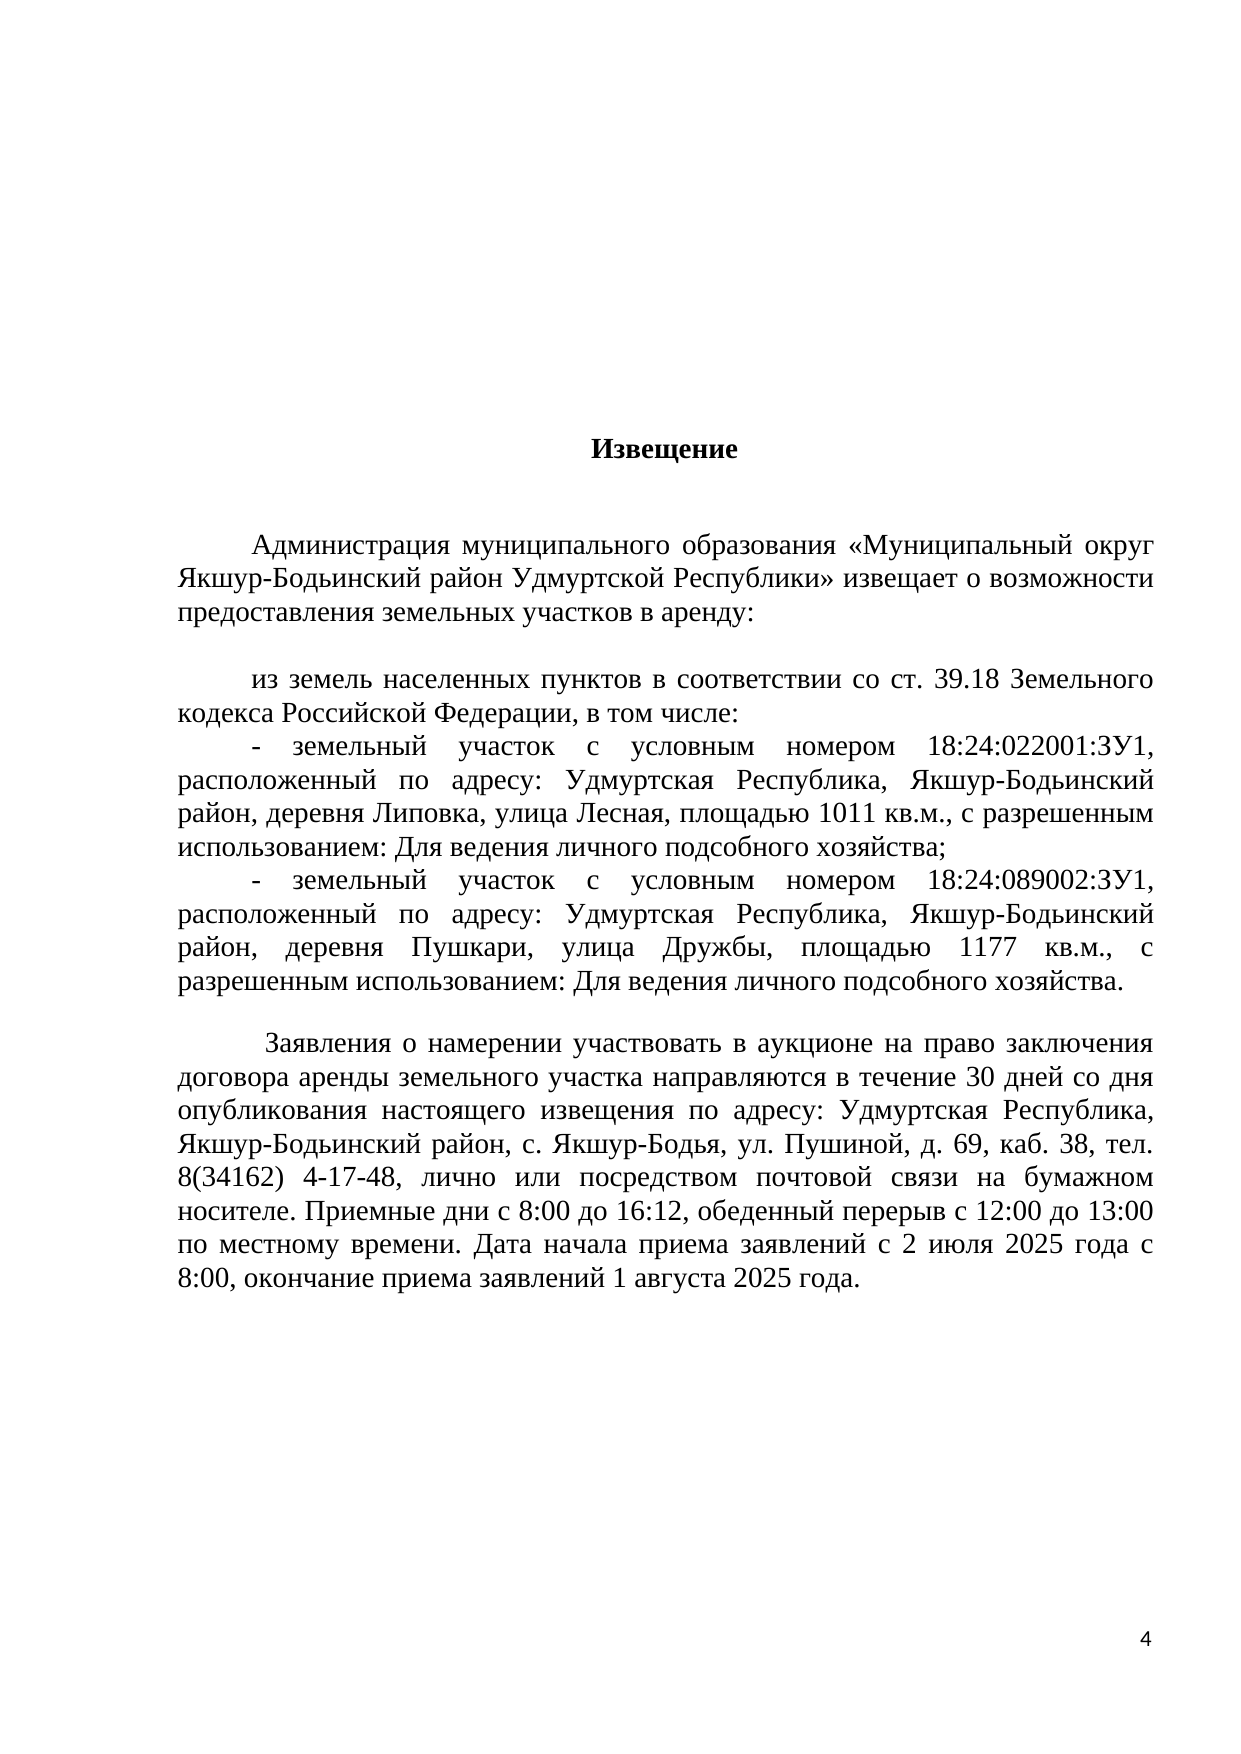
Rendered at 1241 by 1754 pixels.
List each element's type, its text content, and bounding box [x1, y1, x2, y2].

text из земель населенных пунктов в соответствии со ст. 39.18 Земельного кодекса Российской Федерации, в том числе: [177, 661, 1155, 728]
text - земельный участок с условным номером 18:24:022001:ЗУ1, расположенный по адресу: Удмуртская Республика, Якшур-Бодьинский район, деревня Липовка, улица Лесная, площадью 1011 кв.м., с разрешенным использованием: Для ведения личного подсобного хозяйства; [177, 728, 1155, 862]
text Извещение [177, 431, 1152, 465]
text Заявления о намерении участвовать в аукционе на право заключения договора аренды земельного участка направляются в течение 30 дней со дня опубликования настоящего извещения по адресу: Удмуртская Республика, Якшур-Бодьинский район, с. Якшур-Бодья, ул. Пушиной, д. 69, каб. 38, тел. 8(34162) 4-17-48, лично или посредством почтовой связи на бумажном носителе. Приемные дни с 8:00 до 16:12, обеденный перерыв с 12:00 до 13:00 по местному времени. Дата начала приема заявлений с 2 июля 2025 года с 8:00, окончание приема заявлений 1 августа 2025 года. [177, 1025, 1155, 1294]
text - земельный участок с условным номером 18:24:089002:ЗУ1, расположенный по адресу: Удмуртская Республика, Якшур-Бодьинский район, деревня Пушкари, улица Дружбы, площадью 1177 кв.м., с разрешенным использованием: Для ведения личного подсобного хозяйства. [177, 862, 1155, 997]
text Администрация муниципального образования «Муниципальный округ Якшур-Бодьинский район Удмуртской Республики» извещает о возможности предоставления земельных участков в аренду: [177, 527, 1155, 628]
